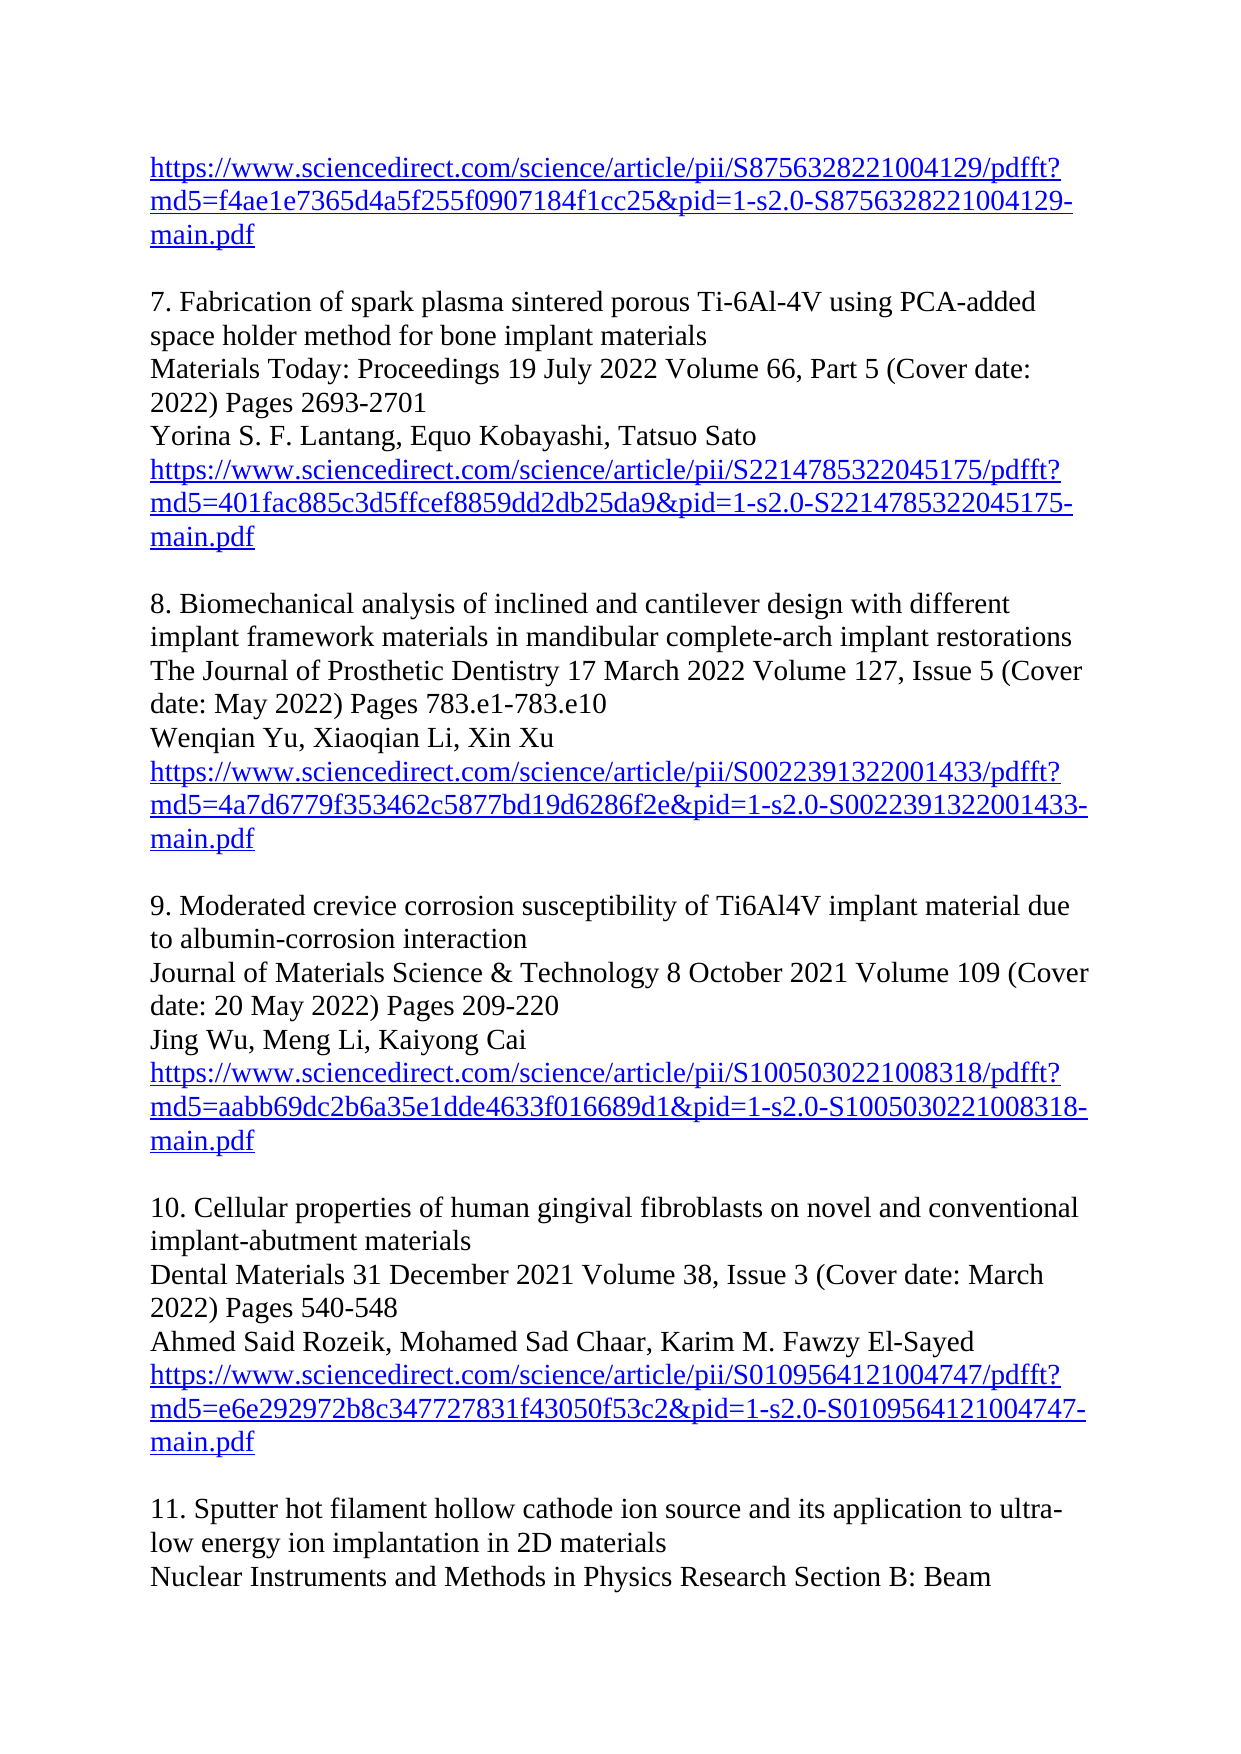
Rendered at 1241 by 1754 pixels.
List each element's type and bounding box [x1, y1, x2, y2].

text [150, 150, 1090, 1592]
